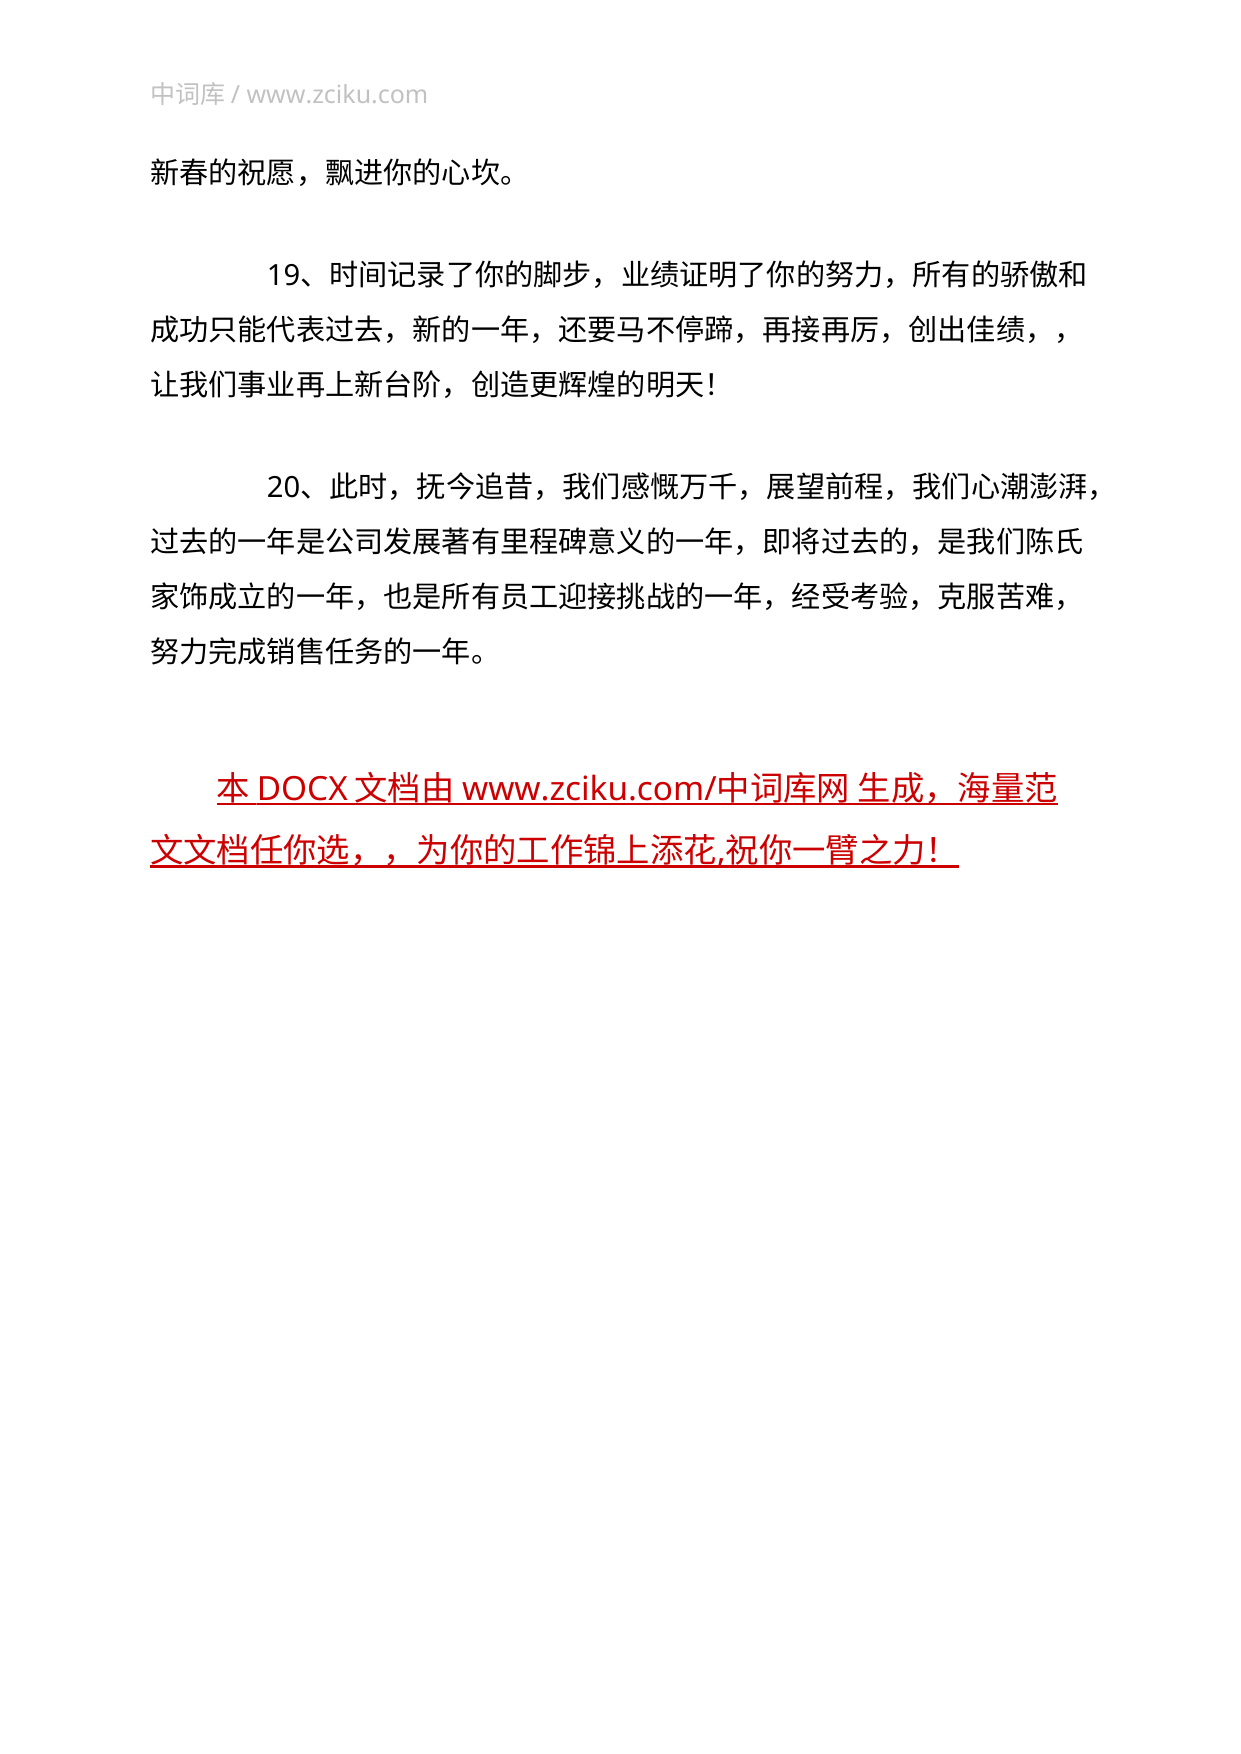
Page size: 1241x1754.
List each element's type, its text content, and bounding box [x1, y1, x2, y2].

text 20、此时，抚今追昔，我们感慨万千，展望前程，我们心潮澎湃，过去的一年是公司发展著有里程碑意义的一年，即将过去的，是我们陈氏家饰成立的一年，也是所有员工迎接挑战的一年，经受考验，克服苦难，努力完成销售任务的一年。 [150, 463, 1090, 671]
text 19、时间记录了你的脚步，业绩证明了你的努力，所有的骄傲和成功只能代表过去，新的一年，还要马不停蹄，再接再厉，创出佳绩，，让我们事业再上新台阶，创造更辉煌的明天！ [150, 252, 1090, 404]
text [150, 150, 1090, 192]
text 本DOCX文档由 www.zciku.com/中词库网 生成，海量范文文档任你选，，为你的工作锦上添花,祝你一臂之力！ [150, 761, 1090, 872]
